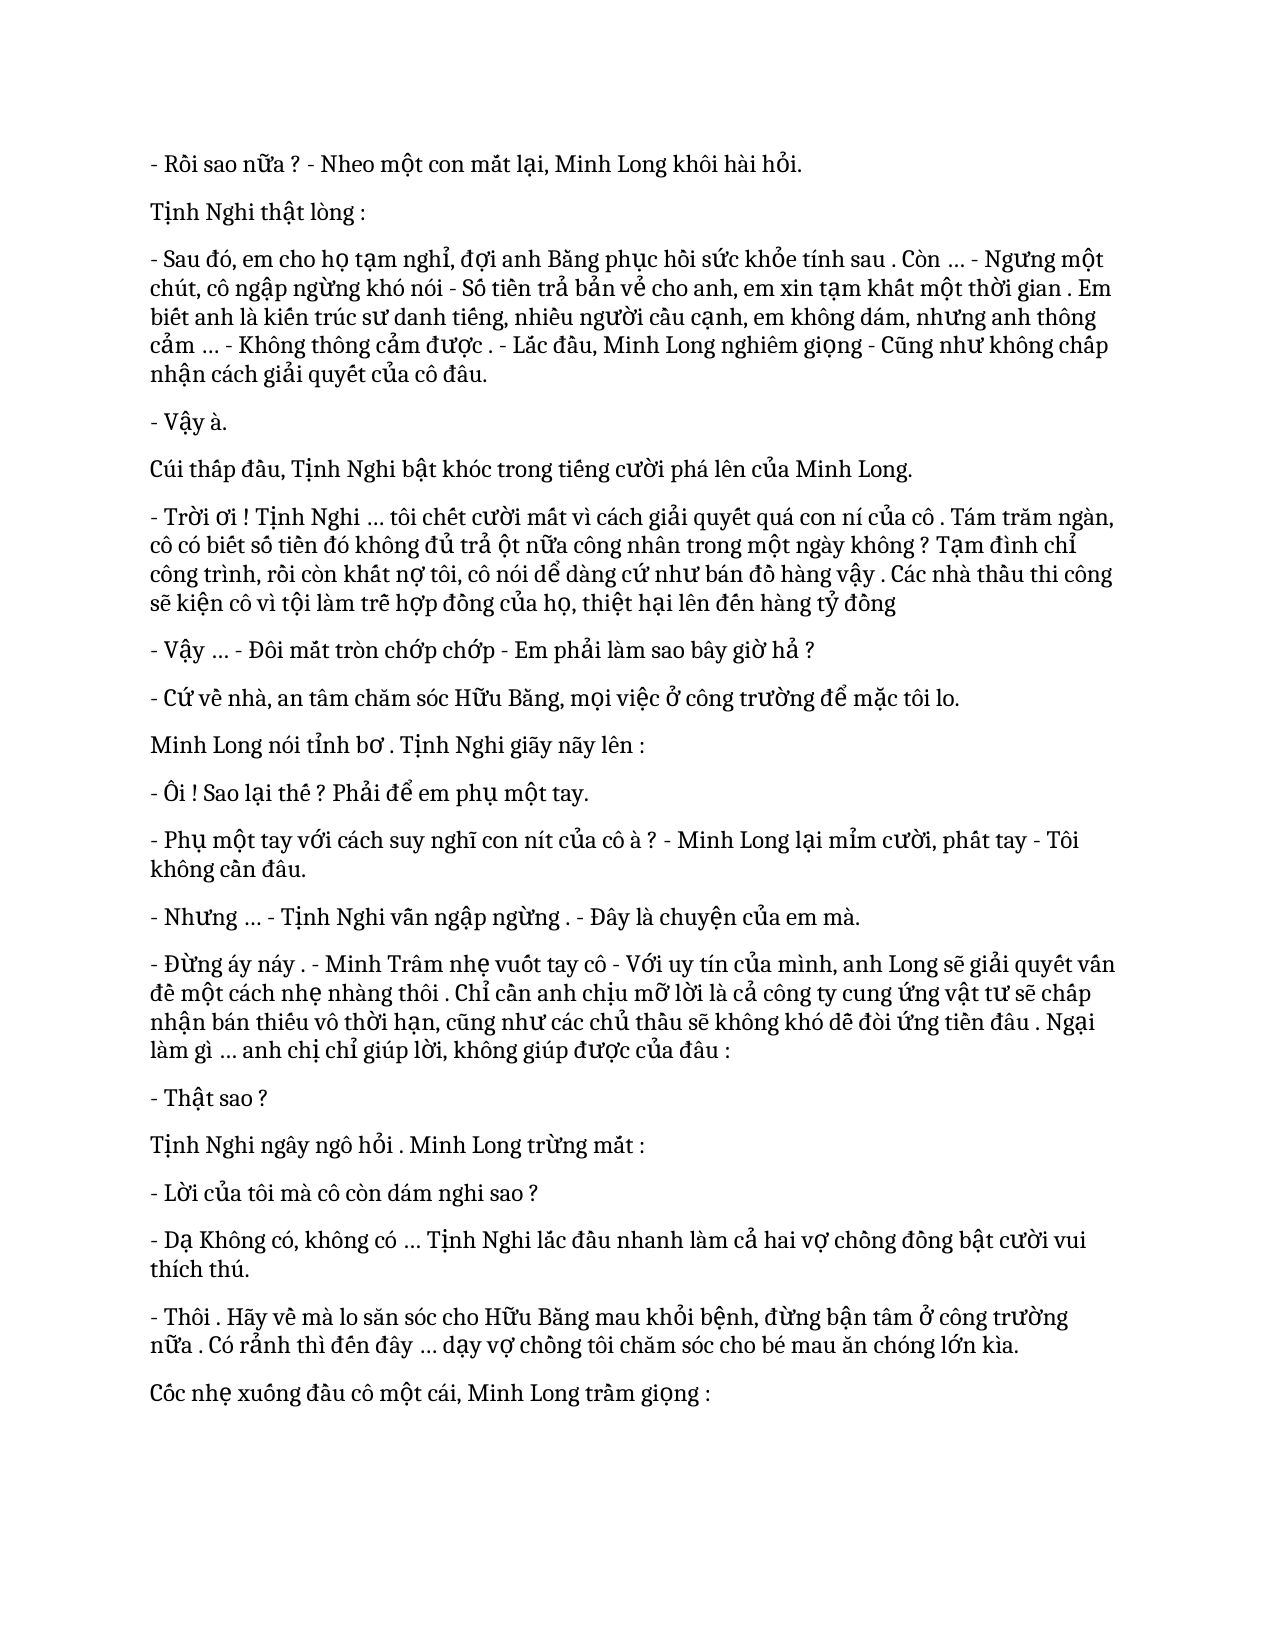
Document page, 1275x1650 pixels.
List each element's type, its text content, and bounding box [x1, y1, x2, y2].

text - Nhưng … - Tịnh Nghi vẫn ngập ngừng . - Đây là chuyện của em mà. [150, 902, 1125, 931]
text - Rồi sao nữa ? - Nheo một con mắt lại, Minh Long khôi hài hỏi. [150, 150, 1125, 179]
text - Thôi . Hãy về mà lo săn sóc cho Hữu Bằng mau khỏi bệnh, đừng bận tâm ở công trường nữa . Có rảnh thì đến đây … dạy vợ chồng tôi chăm sóc cho bé mau ăn chóng lớn kìa. [150, 1302, 1125, 1360]
text Tịnh Nghi ngây ngô hỏi . Minh Long trừng mắt : [150, 1131, 1125, 1160]
text Minh Long nói tỉnh bơ . Tịnh Nghi giãy nãy lên : [150, 731, 1125, 760]
text Cốc nhẹ xuống đầu cô một cái, Minh Long trầm giọng : [150, 1379, 1125, 1407]
text Tịnh Nghi thật lòng : [150, 197, 1125, 226]
text - Vậy à. [150, 407, 1125, 436]
text - Dạ Không có, không có … Tịnh Nghi lắc đầu nhanh làm cả hai vợ chồng đồng bật cười vui thích thú. [150, 1226, 1125, 1284]
text Cúi thấp đầu, Tịnh Nghi bật khóc trong tiếng cười phá lên của Minh Long. [150, 455, 1125, 484]
text - Phụ một tay với cách suy nghĩ con nít của cô à ? - Minh Long lại mỉm cười, phất tay - Tôi không cần đâu. [150, 826, 1125, 884]
text - Cứ về nhà, an tâm chăm sóc Hữu Bằng, mọi việc ở công trường để mặc tôi lo. [150, 684, 1125, 712]
text - Lời của tôi mà cô còn dám nghi sao ? [150, 1179, 1125, 1207]
text - Trời ơi ! Tịnh Nghi … tôi chết cười mất vì cách giải quyết quá con ní của cô . Tám trăm ngàn, cô có biết số tiền đó không đủ trả ột nữa công nhân trong một ngày không ? Tạm đình chỉ công trình, rồi còn khất nợ tôi, cô nói dể dàng cứ như bán đồ hàng vậy . Các nhà thầu thi công sẽ kiện cô vì tội làm trễ hợp đồng của họ, thiệt hại lên đến hàng tỷ đồng [150, 502, 1125, 617]
text - Thật sao ? [150, 1084, 1125, 1112]
text - Đừng áy náy . - Minh Trâm nhẹ vuốt tay cô - Với uy tín của mình, anh Long sẽ giải quyết vấn đề một cách nhẹ nhàng thôi . Chỉ cần anh chịu mỡ lời là cả công ty cung ứng vật tư sẽ chấp nhận bán thiếu vô thời hạn, cũng như các chủ thầu sẽ không khó dễ đòi ứng tiền đâu . Ngại làm gì … anh chị chỉ giúp lời, không giúp được của đâu : [150, 950, 1125, 1065]
text - Sau đó, em cho họ tạm nghỉ, đợi anh Bằng phục hồi sức khỏe tính sau . Còn … - Ngưng một chút, cô ngập ngừng khó nói - Số tiền trả bản vẻ cho anh, em xin tạm khất một thời gian . Em biết anh là kiến trúc sư danh tiếng, nhiều người cầu cạnh, em không dám, nhưng anh thông cảm … - Không thông cảm được . - Lắc đầu, Minh Long nghiêm giọng - Cũng như không chấp nhận cách giải quyết của cô đâu. [150, 245, 1125, 389]
text - Vậy … - Đôi mắt tròn chớp chớp - Em phải làm sao bây giờ hả ? [150, 636, 1125, 665]
text - Ôi ! Sao lại thế ? Phải để em phụ một tay. [150, 779, 1125, 807]
